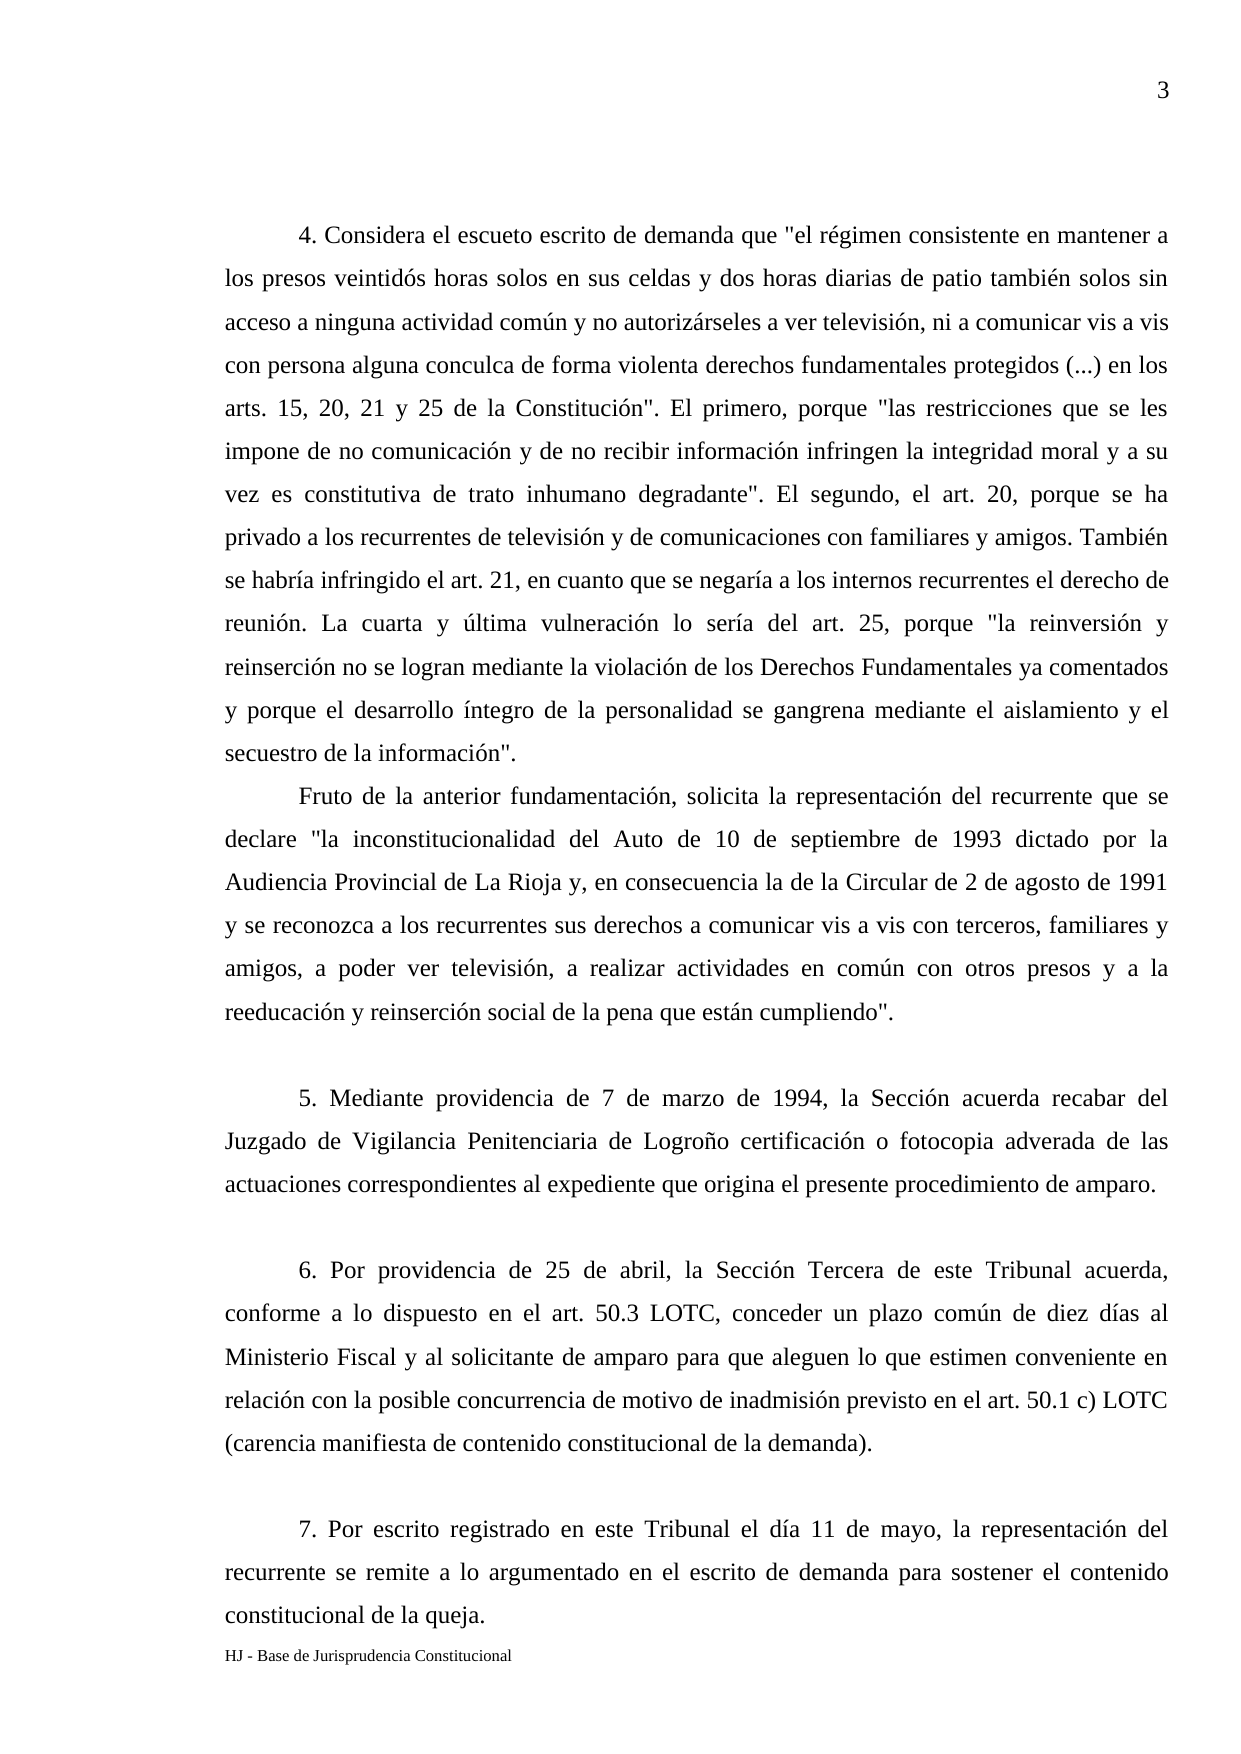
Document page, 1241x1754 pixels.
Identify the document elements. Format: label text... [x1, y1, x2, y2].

text 4. Considera el escueto escrito de demanda que "el régimen consistente en mantener a los presos veintidós horas solos en sus celdas y dos horas diarias de patio también solos sin acceso a ninguna actividad común y no autorizárseles a ver televisión, ni a comunicar vis a vis con persona alguna conculca de forma violenta derechos fundamentales protegidos (...) en los arts. 15, 20, 21 y 25 de la Constitución". El primero, porque "las restricciones que se les impone de no comunicación y de no recibir información infringen la integridad moral y a su vez es constitutiva de trato inhumano degradante". El segundo, el art. 20, porque se ha privado a los recurrentes de televisión y de comunicaciones con familiares y amigos. También se habría infringido el art. 21, en cuanto que se negaría a los internos recurrentes el derecho de reunión. La cuarta y última vulneración lo sería del art. 25, porque "la reinversión y reinserción no se logran mediante la violación de los Derechos Fundamentales ya comentados y porque el desarrollo íntegro de la personalidad se gangrena mediante el aislamiento y el secuestro de la información". [224, 220, 1169, 767]
text 6. Por providencia de 25 de abril, la Sección Tercera de este Tribunal acuerda, conforme a lo dispuesto en el art. 50.3 LOTC, conceder un plazo común de diez días al Ministerio Fiscal y al solicitante de amparo para que aleguen lo que estimen conveniente en relación con la posible concurrencia de motivo de inadmisión previsto en el art. 50.1 c) LOTC (carencia manifiesta de contenido constitucional de la demanda). [224, 1255, 1169, 1457]
text 7. Por escrito registrado en este Tribunal el día 11 de mayo, la representación del recurrente se remite a lo argumentado en el escrito de demanda para sostener el contenido constitucional de la queja. [224, 1514, 1169, 1629]
text 5. Mediante providencia de 7 de marzo de 1994, la Sección acuerda recabar del Juzgado de Vigilancia Penitenciaria de Logroño certificación o fotocopia adverada de las actuaciones correspondientes al expediente que origina el presente procedimiento de amparo. [224, 1083, 1169, 1198]
text Fruto de la anterior fundamentación, solicita la representación del recurrente que se declare "la inconstitucionalidad del Auto de 10 de septiembre de 1993 dictado por la Audiencia Provincial de La Rioja y, en consecuencia la de la Circular de 2 de agosto de 1991 y se reconozca a los recurrentes sus derechos a comunicar vis a vis con terceros, familiares y amigos, a poder ver televisión, a realizar actividades en común con otros presos y a la reeducación y reinserción social de la pena que están cumpliendo". [224, 781, 1169, 1025]
